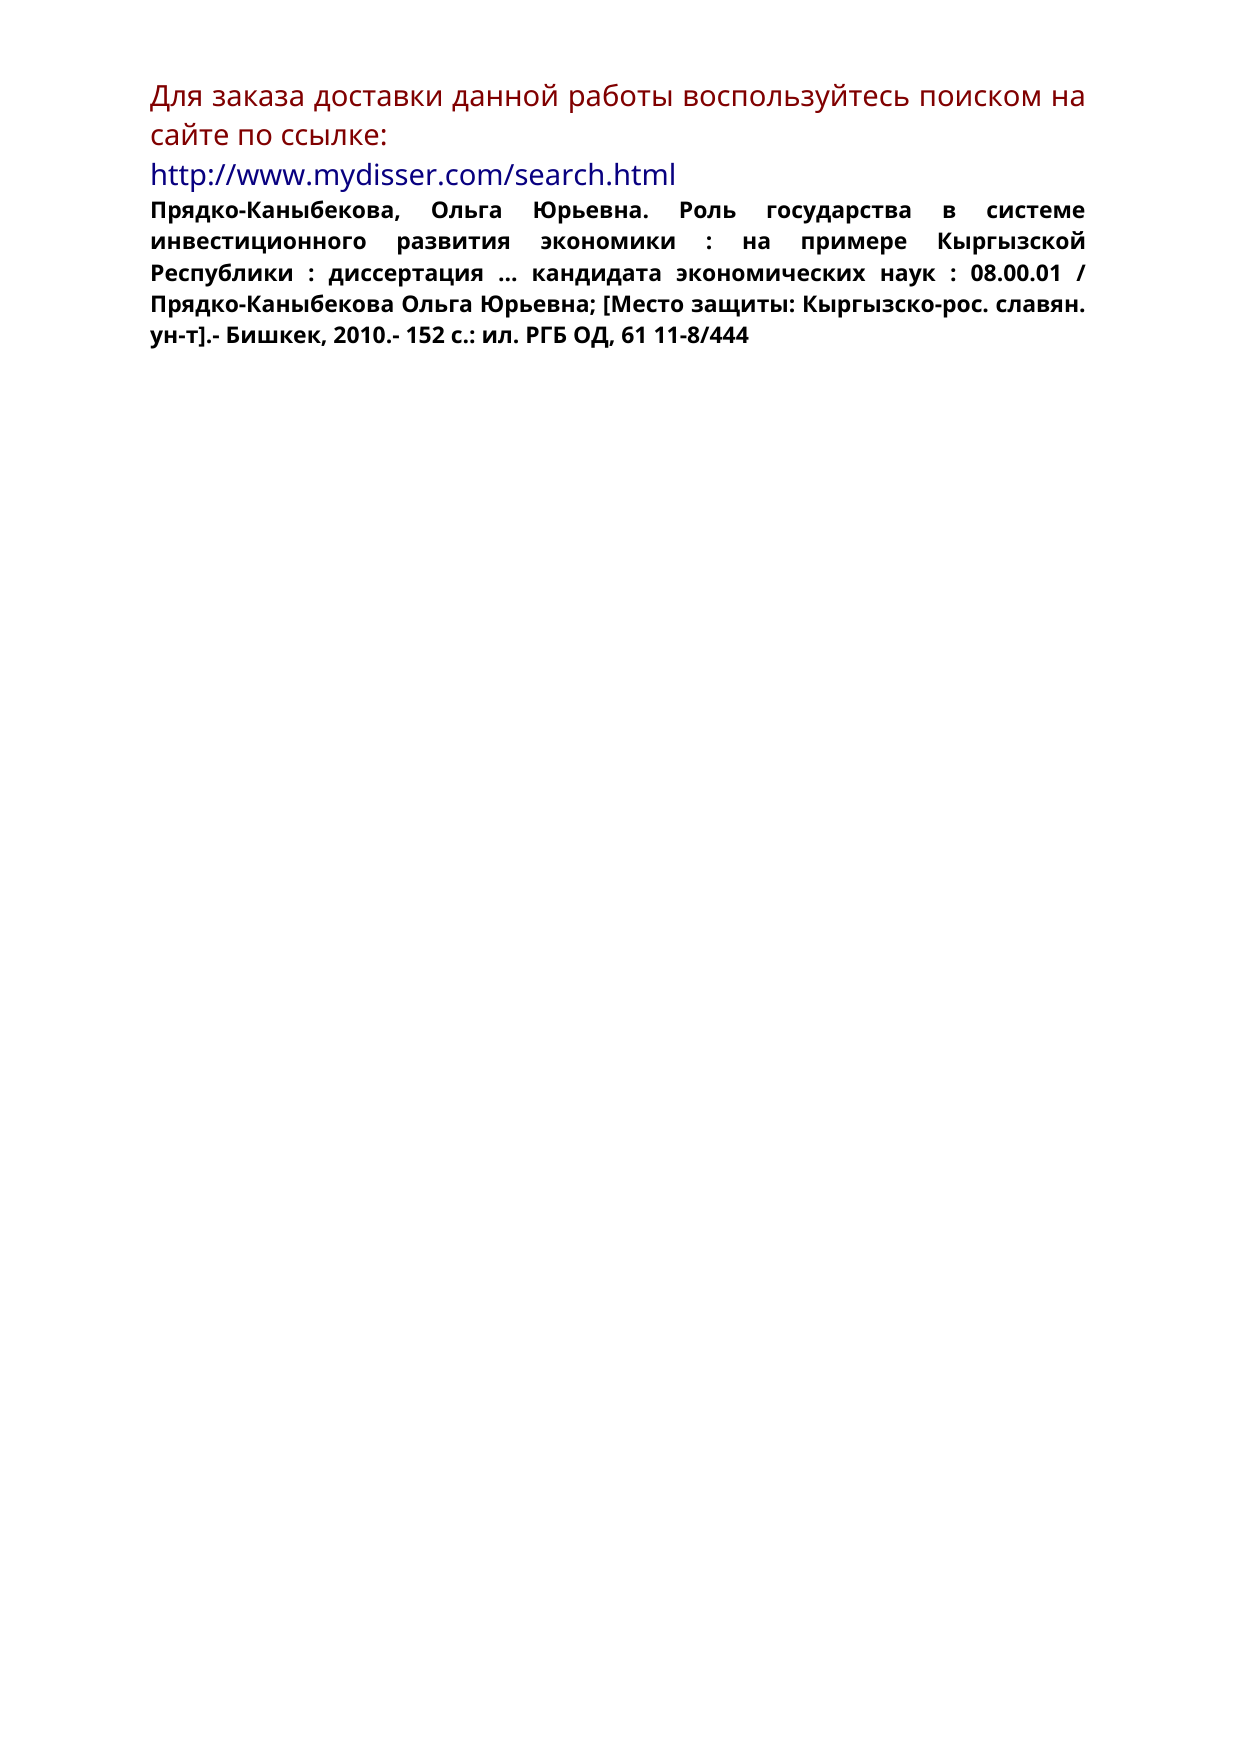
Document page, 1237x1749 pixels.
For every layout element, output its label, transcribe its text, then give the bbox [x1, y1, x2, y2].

text Прядко-Каныбекова, Ольга Юрьевна. Роль государства в системе инвестиционного развития экономики : на примере Кыргызской Республики : диссертация ... кандидата экономических наук : 08.00.01 / Прядко-Каныбекова Ольга Юрьевна; [Место защиты: Кыргызско-рос. славян. ун-т].- Бишкек, 2010.- 152 с.: ил. РГБ ОД, 61 11-8/444 [150, 194, 1086, 350]
